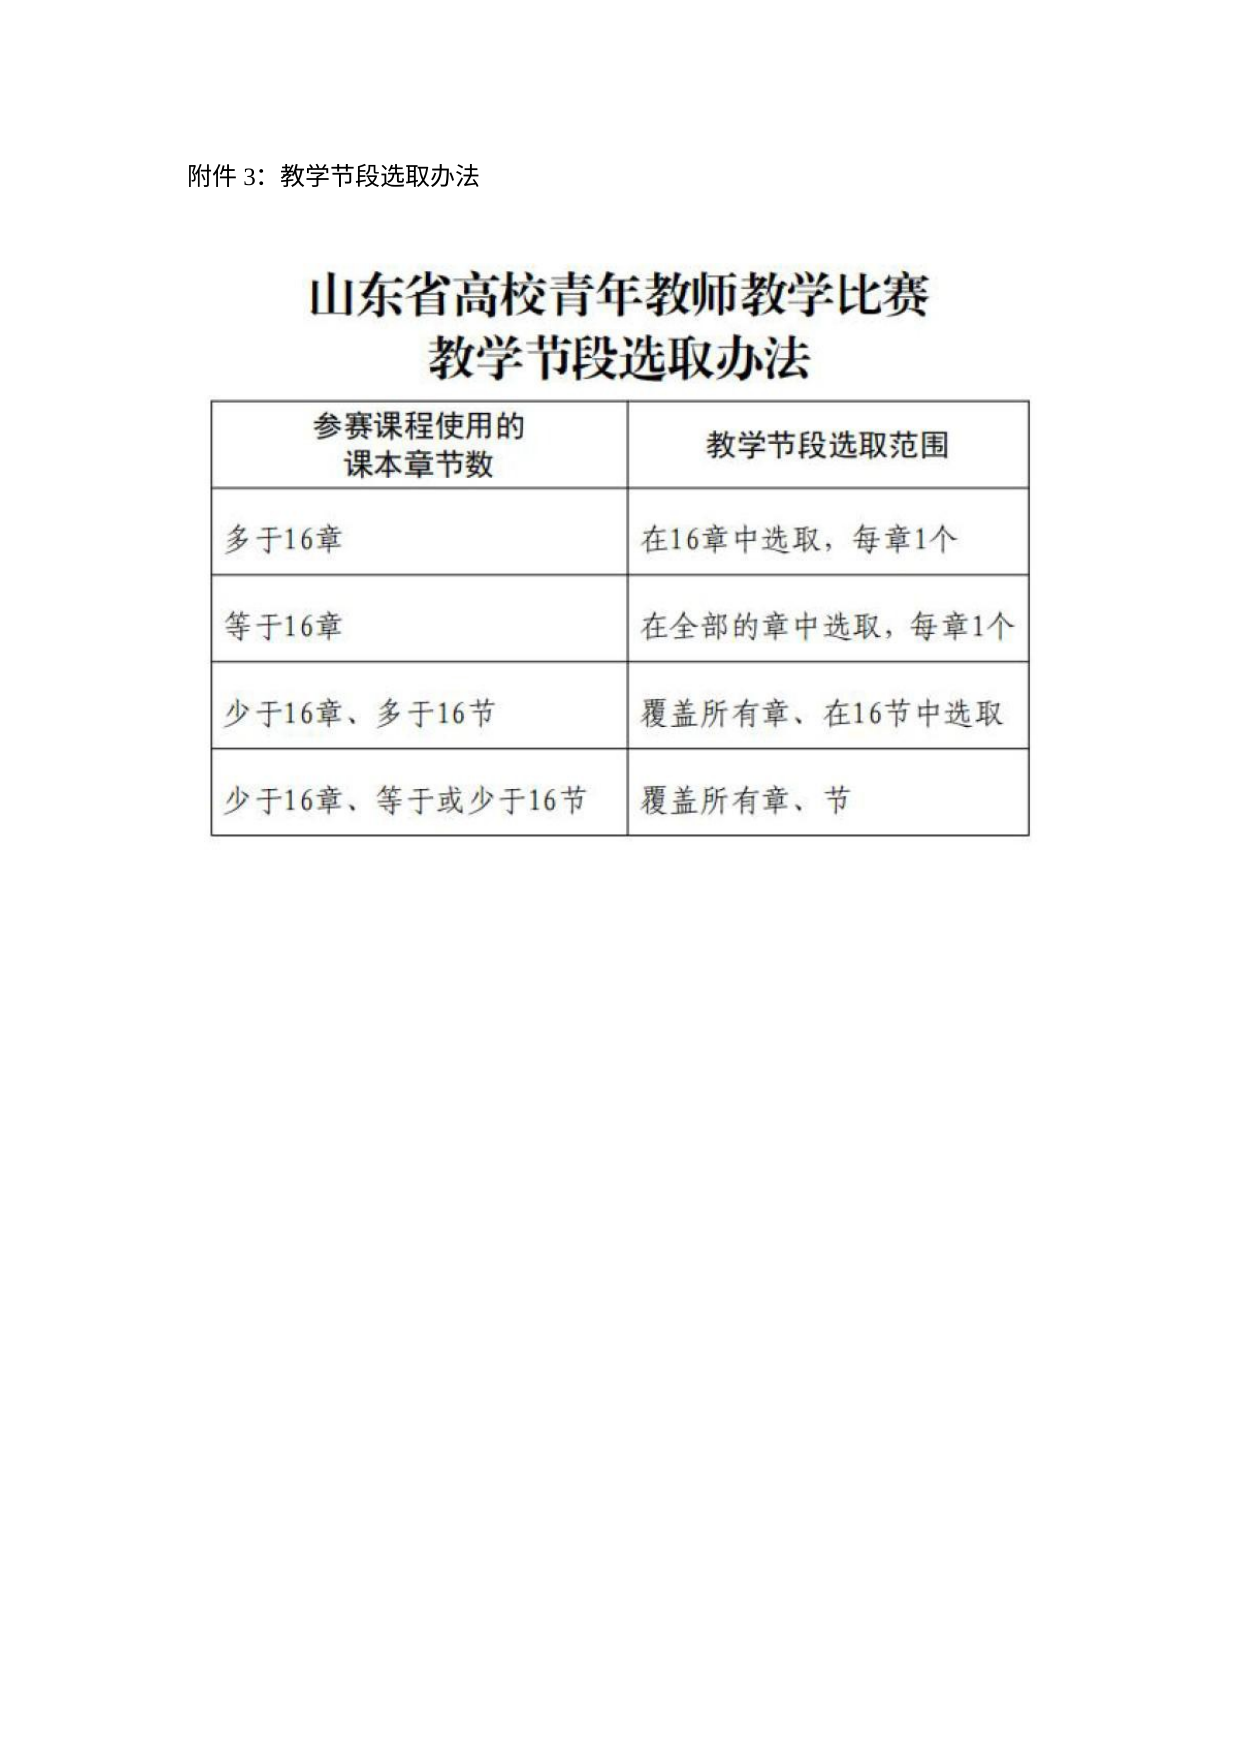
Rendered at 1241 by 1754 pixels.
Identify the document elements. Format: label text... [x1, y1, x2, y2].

text 附件 3：教学节段选取办法 [187, 156, 1090, 193]
picture [204, 263, 1038, 850]
